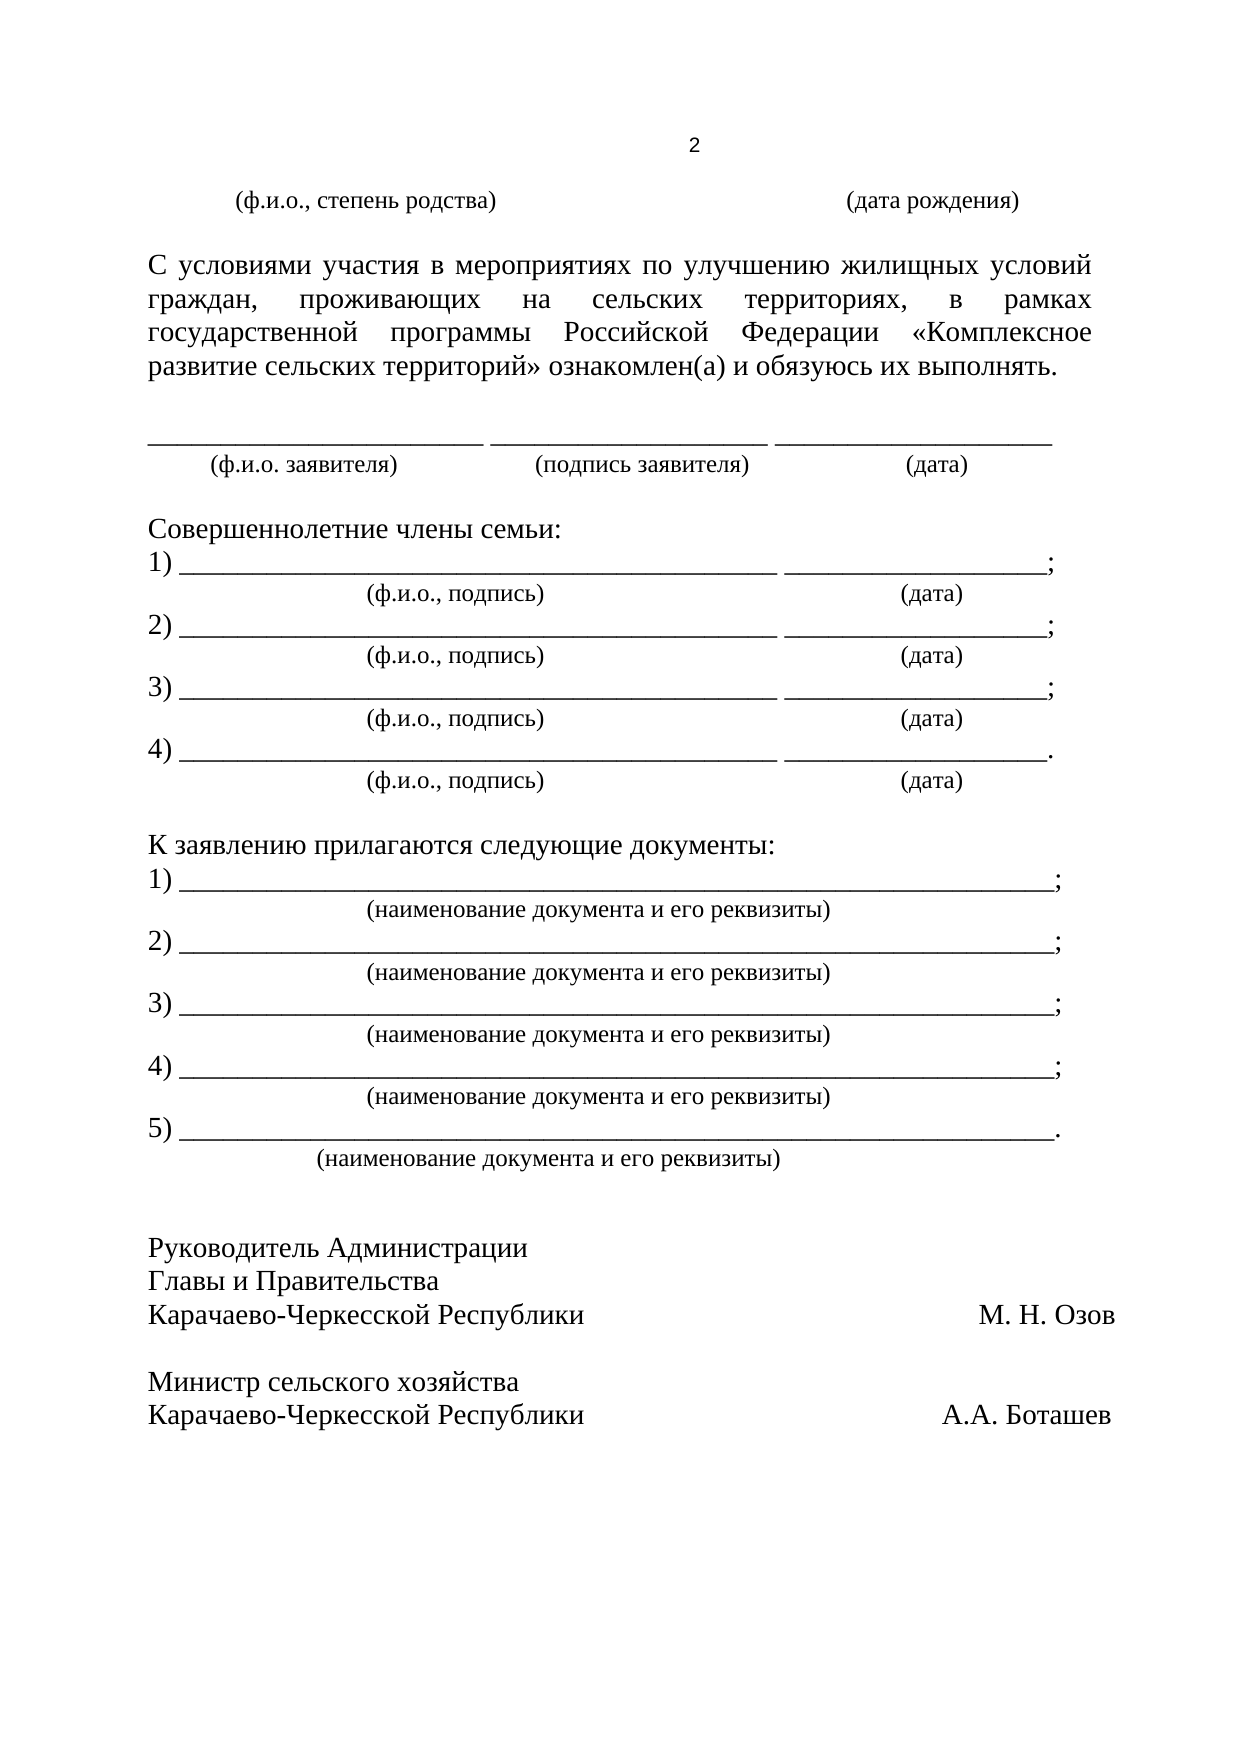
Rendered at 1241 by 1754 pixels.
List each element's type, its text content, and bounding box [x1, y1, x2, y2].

text 4) _________________________________________ __________________. [148, 731, 1166, 765]
text Карачаево-Черкесской Республики А.А. Боташев [148, 1397, 1166, 1431]
text (наименование документа и его реквизиты) [148, 957, 1166, 985]
text 3) _________________________________________ __________________; [148, 669, 1166, 703]
text 5) ____________________________________________________________. [148, 1110, 1166, 1143]
text С условиями участия в мероприятиях по улучшению жилищных условий граждан, проживающих на сельских территориях, в рамках государственной программы Российской Федерации «Комплексное развитие сельских территорий» ознакомлен(а) и обязуюсь их выполнять. [148, 247, 1093, 382]
text 4) ____________________________________________________________; [148, 1048, 1166, 1081]
text _______________________ ___________________ ___________________ [148, 415, 1166, 449]
text (наименование документа и его реквизиты) [148, 1143, 1166, 1172]
text Руководитель Администрации [148, 1230, 1166, 1263]
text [148, 185, 1166, 214]
text (ф.и.о., подпись) (дата) [148, 765, 1166, 794]
text 1) _________________________________________ __________________; [148, 544, 1166, 578]
text (ф.и.о., подпись) (дата) [148, 578, 1166, 607]
text (наименование документа и его реквизиты) [148, 1081, 1166, 1110]
text (ф.и.о. заявителя) (подпись заявителя) (дата) [148, 449, 1166, 477]
text (ф.и.о., подпись) (дата) [148, 703, 1166, 731]
text (ф.и.о., подпись) (дата) [148, 640, 1166, 669]
text Карачаево-Черкесской Республики М. Н. Озов [148, 1297, 1166, 1330]
text 2) _________________________________________ __________________; [148, 607, 1166, 640]
text (наименование документа и его реквизиты) [148, 894, 1166, 923]
text Главы и Правительства [148, 1263, 1166, 1297]
text Совершеннолетние члены семьи: [148, 511, 1166, 544]
text 3) ____________________________________________________________; [148, 985, 1166, 1019]
text Министр сельского хозяйства [133, 1364, 1166, 1397]
text (наименование документа и его реквизиты) [148, 1019, 1166, 1048]
text К заявлению прилагаются следующие документы: [148, 827, 1166, 861]
text 1) ____________________________________________________________; [148, 861, 1166, 894]
text 2) ____________________________________________________________; [148, 923, 1166, 957]
